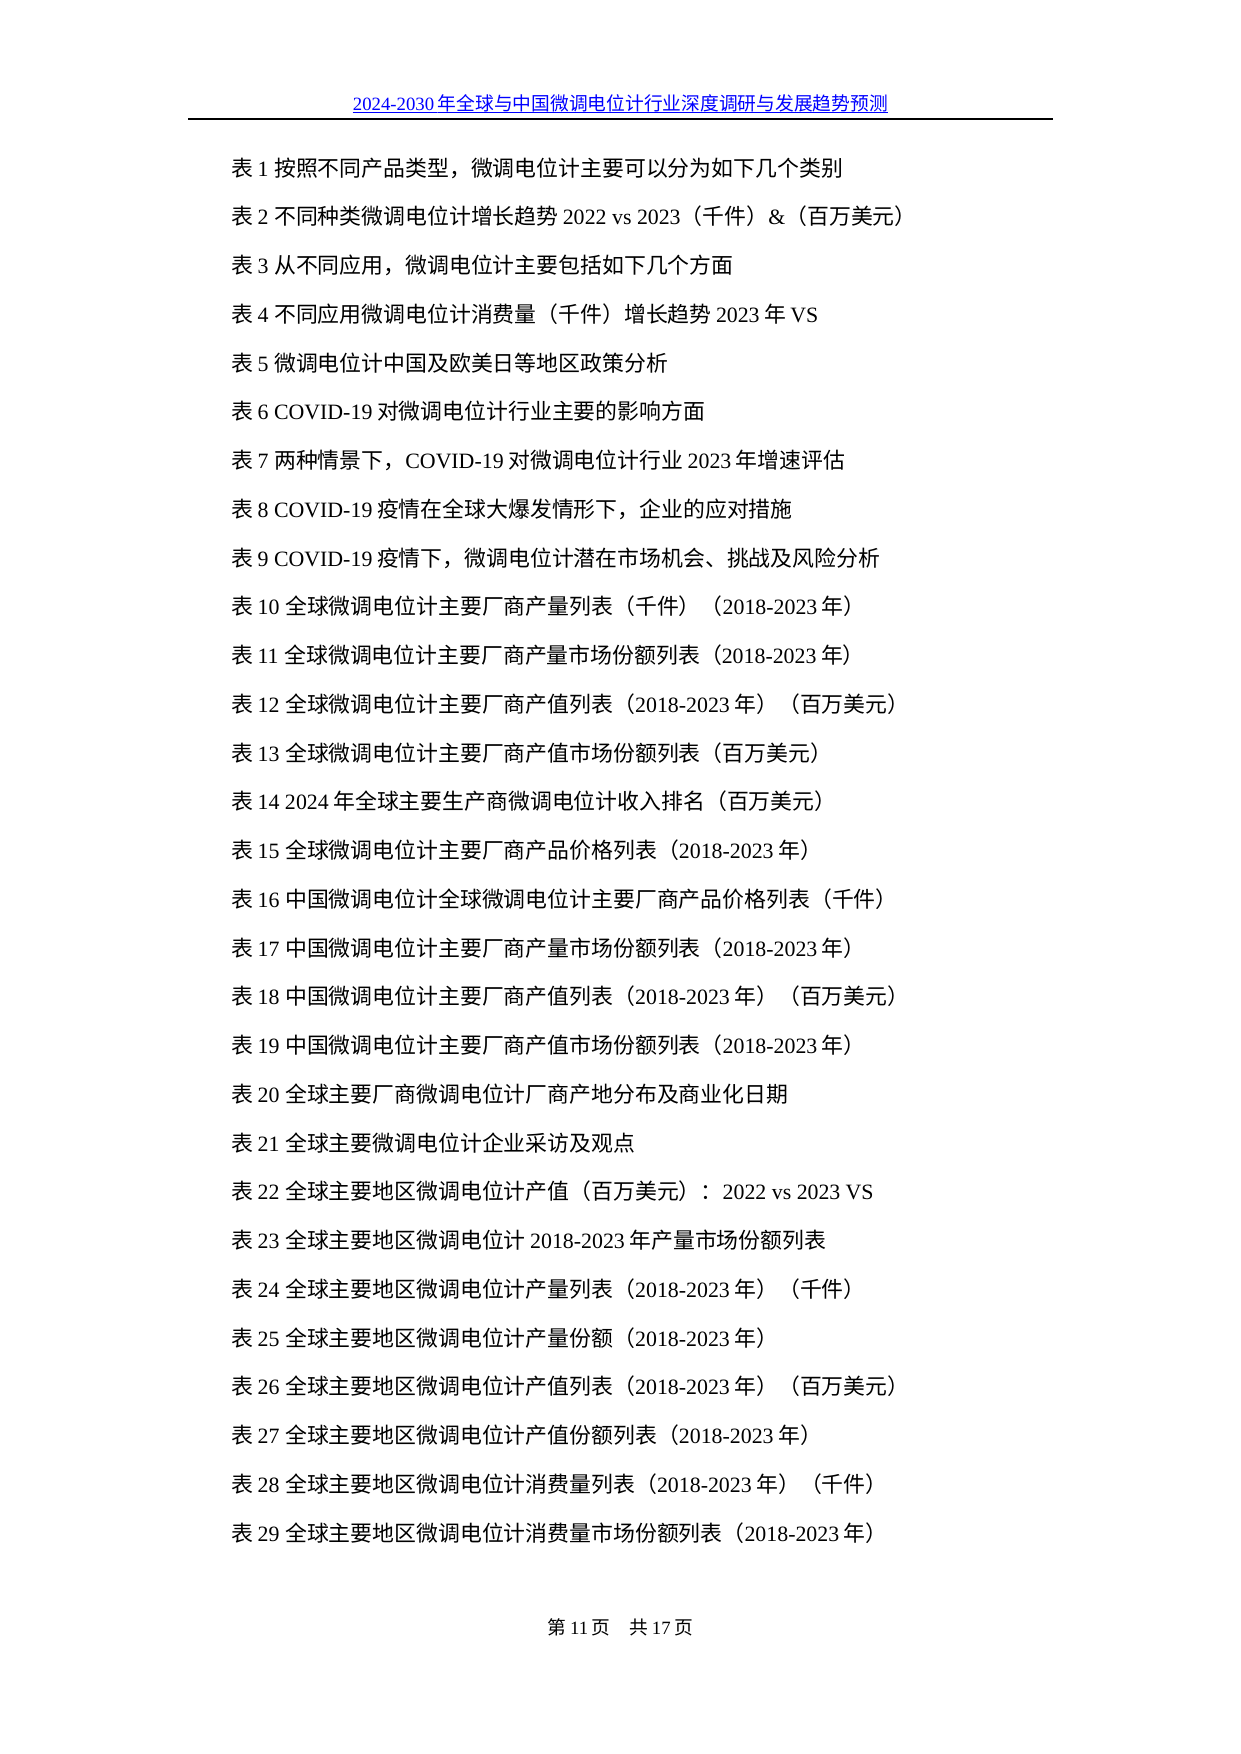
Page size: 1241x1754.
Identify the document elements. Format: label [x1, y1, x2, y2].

text [187, 150, 1053, 1548]
